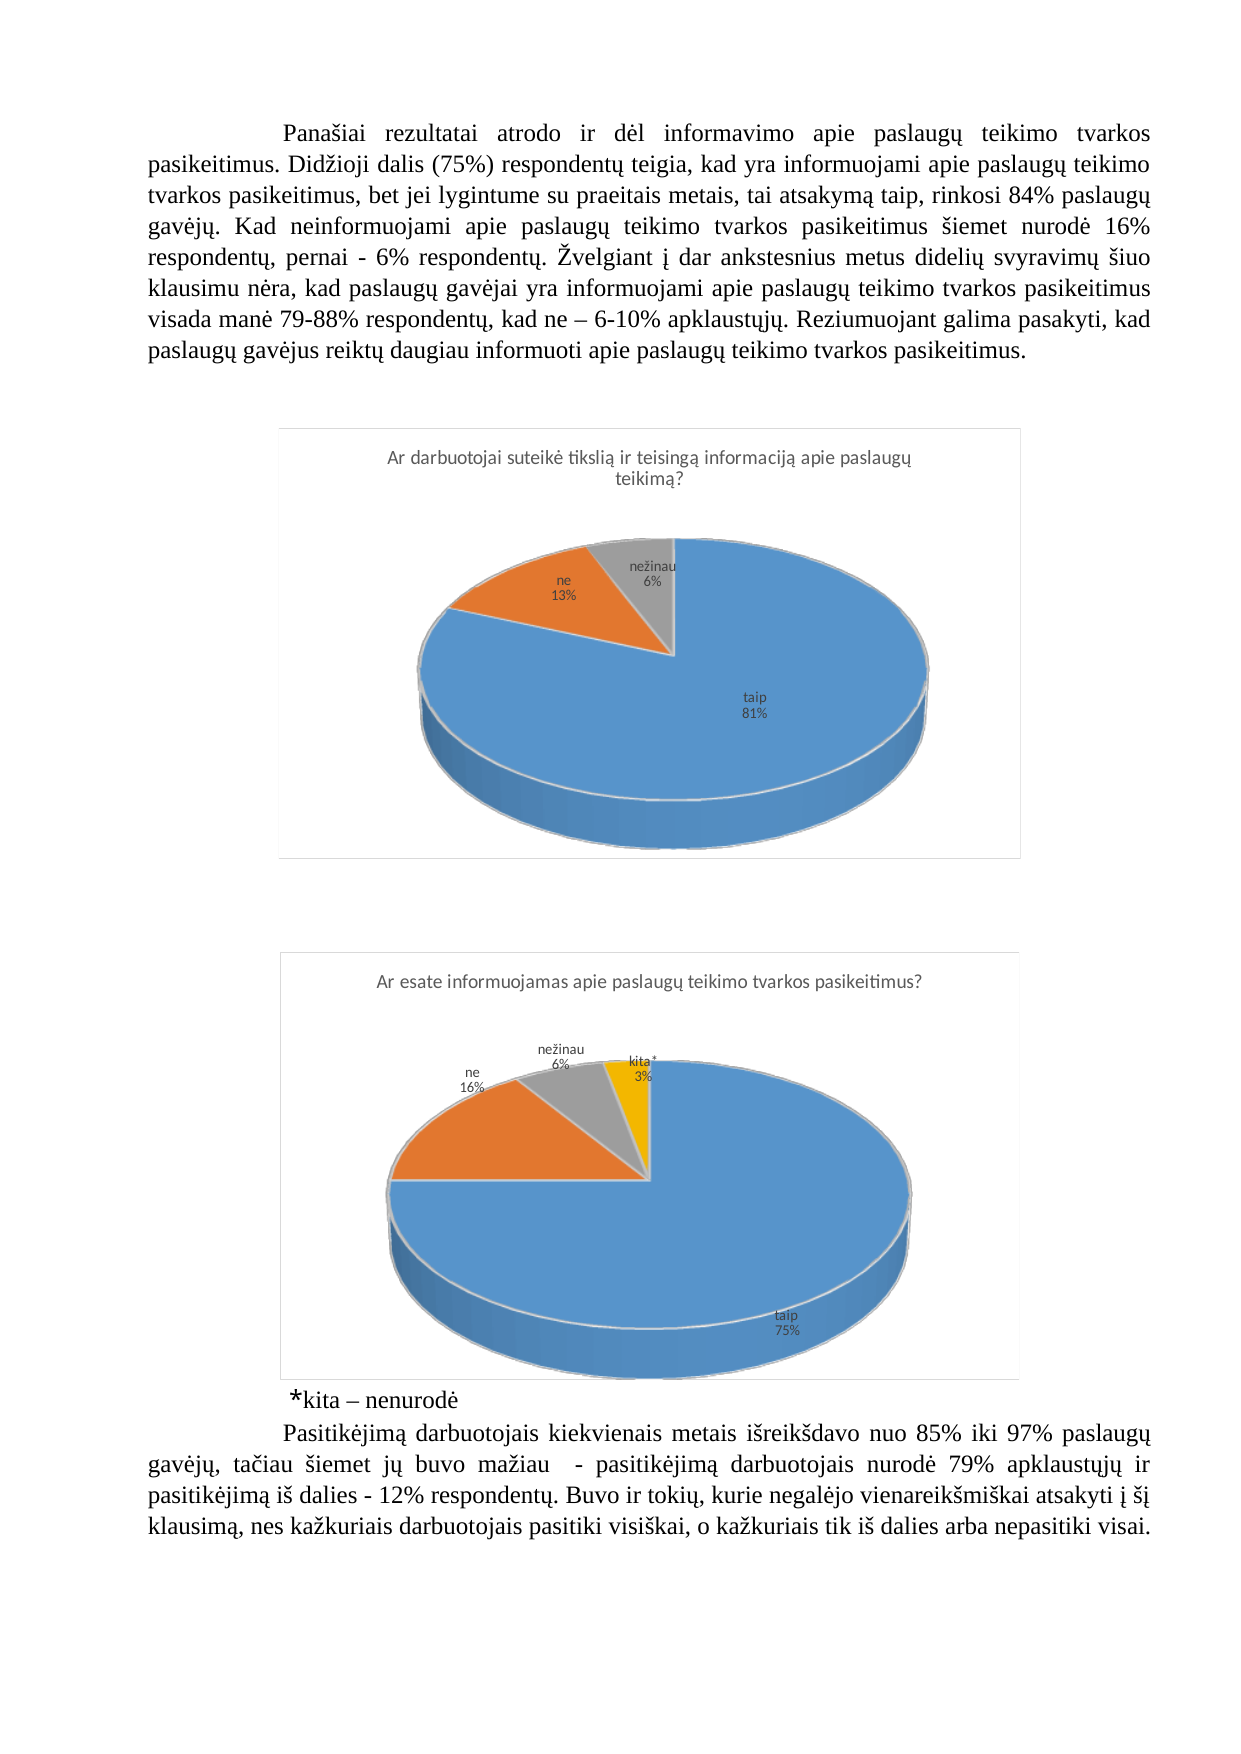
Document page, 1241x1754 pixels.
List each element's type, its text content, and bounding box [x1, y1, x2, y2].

text Pasitikėjimą darbuotojais kiekvienais metais išreikšdavo nuo 85% iki 97% paslaugų gavėjų, tačiau šiemet jų buvo mažiau - pasitikėjimą darbuotojais nurodė 79% apklaustųjų ir pasitikėjimą iš dalies - 12% respondentų. Buvo ir tokių, kurie negalėjo vienareikšmiškai atsakyti į šį klausimą, nes kažkuriais darbuotojais pasitiki visiškai, o kažkuriais tik iš dalies arba nepasitiki visai. [148, 1418, 1152, 1540]
text Panašiai rezultatai atrodo ir dėl informavimo apie paslaugų teikimo tvarkos pasikeitimus. Didžioji dalis (75%) respondentų teigia, kad yra informuojami apie paslaugų teikimo tvarkos pasikeitimus, bet jei lygintume su praeitais metais, tai atsakymą taip, rinkosi 84% paslaugų gavėjų. Kad neinformuojami apie paslaugų teikimo tvarkos pasikeitimus šiemet nurodė 16% respondentų, pernai - 6% respondentų. Žvelgiant į dar ankstesnius metus didelių svyravimų šiuo klausimu nėra, kad paslaugų gavėjai yra informuojami apie paslaugų teikimo tvarkos pasikeitimus visada manė 79-88% respondentų, kad ne – 6-10% apklaustųjų. Reziumuojant galima pasakyti, kad paslaugų gavėjus reiktų daugiau informuoti apie paslaugų teikimo tvarkos pasikeitimus. [148, 118, 1152, 364]
text *kita – nenurodė [148, 1381, 1152, 1416]
